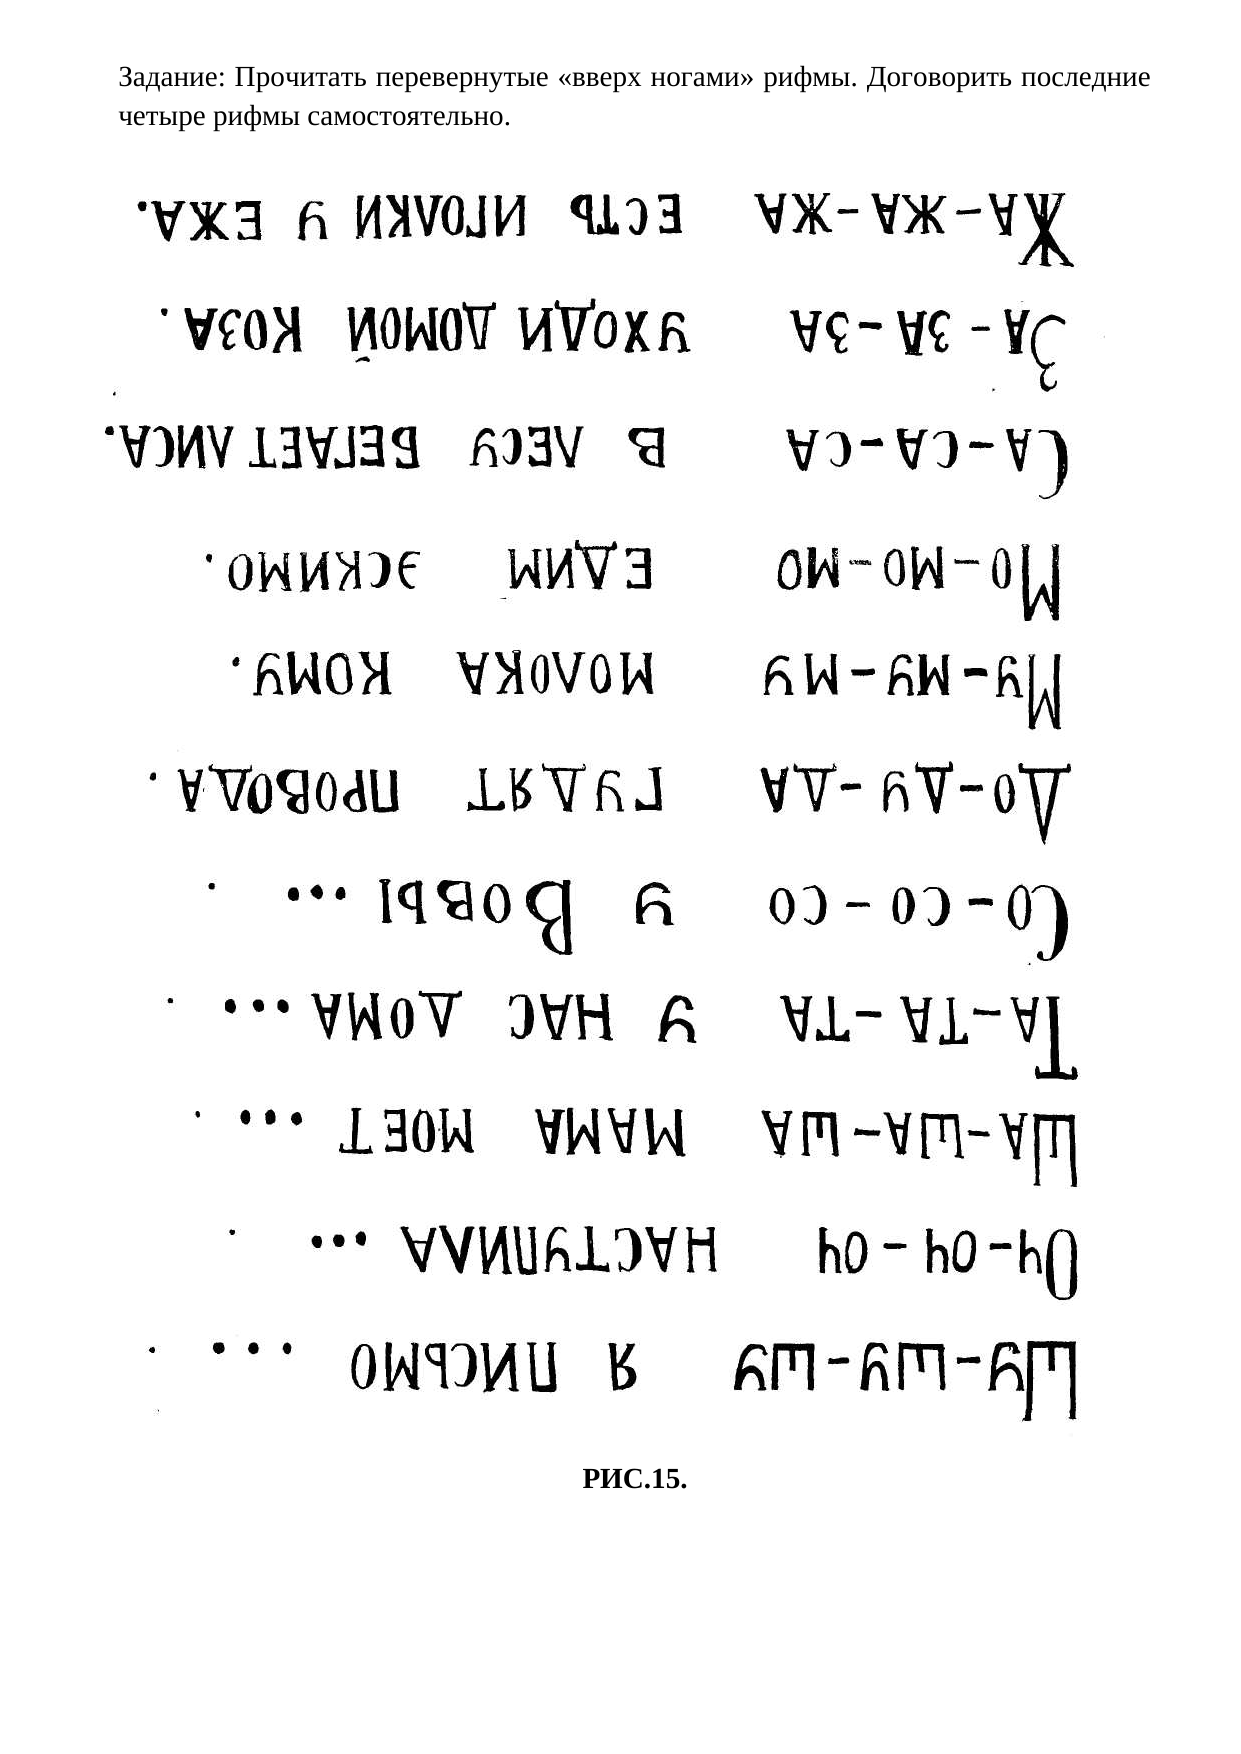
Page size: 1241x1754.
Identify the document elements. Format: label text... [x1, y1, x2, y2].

text Задание: Прочитать перевернутые «вверх ногами» рифмы. Договорить последние четыре рифмы самостоятельно. [118, 59, 1152, 131]
text РИС.15. [118, 1461, 1152, 1494]
picture [73, 136, 1129, 1457]
